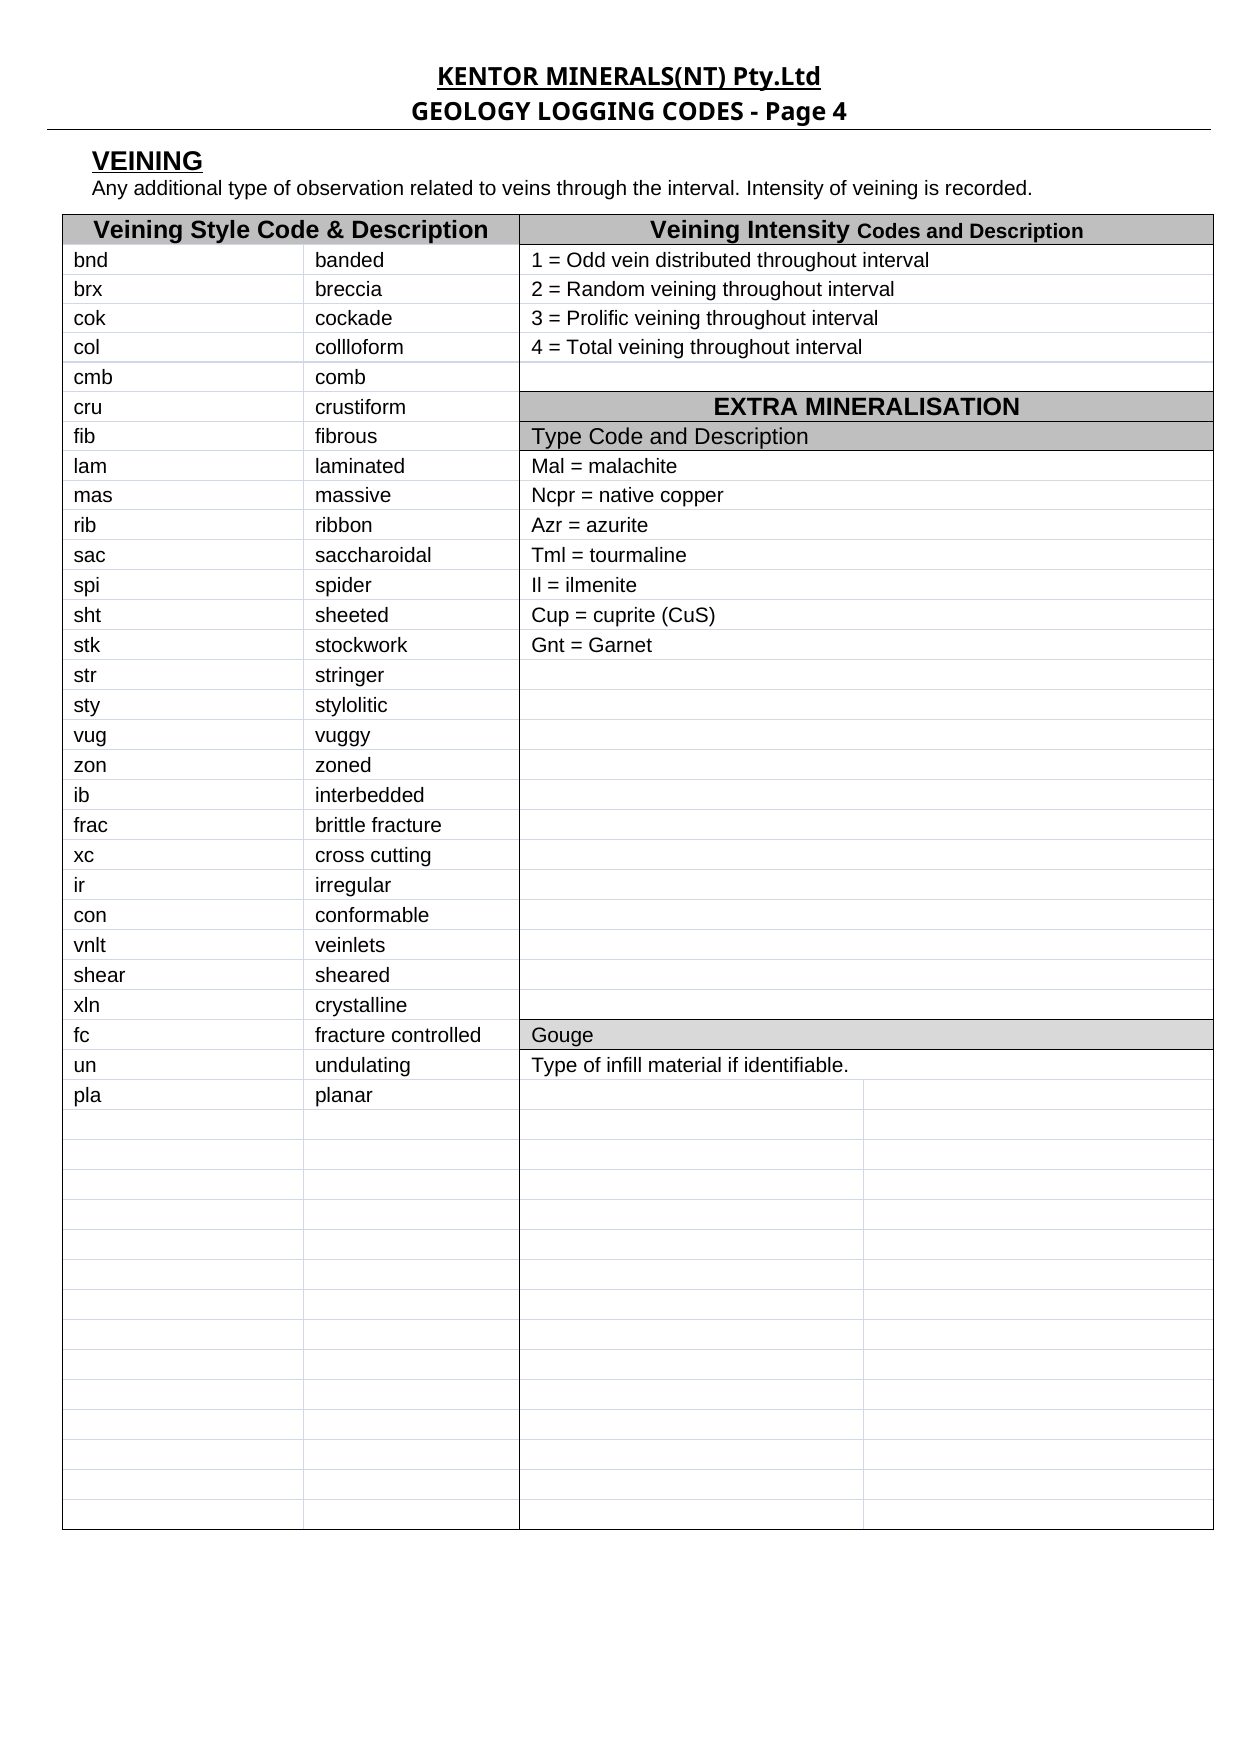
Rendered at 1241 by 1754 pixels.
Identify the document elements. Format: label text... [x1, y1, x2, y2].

table_cell crustiform [304, 392, 519, 421]
table_cell [520, 1260, 863, 1289]
table_cell cok [63, 304, 303, 332]
table_cell [864, 1140, 1213, 1169]
table_cell rib [63, 510, 303, 539]
table_cell cockade [304, 304, 519, 332]
table_cell [63, 1290, 303, 1319]
table_cell [864, 1440, 1213, 1469]
table_cell [520, 1410, 863, 1439]
table_cell saccharoidal [304, 540, 519, 569]
table_cell Mal = malachite [520, 451, 1213, 480]
table_cell [520, 1080, 863, 1109]
table_cell [304, 1230, 519, 1259]
table_cell [864, 1350, 1213, 1379]
table_cell banded [304, 245, 519, 274]
table_cell [864, 1410, 1213, 1439]
table_cell [520, 750, 1213, 779]
table_cell fibrous [304, 422, 519, 450]
table_cell [520, 1470, 863, 1499]
table_cell [520, 720, 1213, 749]
table_cell [63, 1500, 303, 1529]
table_cell sht [63, 600, 303, 629]
table_cell brx [63, 275, 303, 302]
table_cell [63, 1170, 303, 1199]
table_cell [520, 900, 1213, 929]
table_cell ribbon [304, 510, 519, 539]
table_cell [864, 1290, 1213, 1319]
table_cell [63, 1350, 303, 1379]
table_header Veining Style Code & Description [63, 215, 519, 244]
table_cell [520, 1170, 863, 1199]
table_cell ib [63, 780, 303, 809]
table_cell comb [304, 363, 519, 391]
table_cell frac [63, 810, 303, 839]
table_cell vuggy [304, 720, 519, 749]
table_cell vnlt [63, 930, 303, 959]
table_cell EXTRA MINERALISATION [520, 392, 1213, 421]
table_cell [520, 1230, 863, 1259]
table_cell conformable [304, 900, 519, 929]
table_cell [63, 1230, 303, 1259]
table_cell Tml = tourmaline [520, 540, 1213, 569]
table_cell [864, 1470, 1213, 1499]
table_cell [520, 990, 1213, 1019]
table_cell stk [63, 630, 303, 659]
table_cell [304, 1170, 519, 1199]
table_cell [304, 1200, 519, 1229]
table_cell spi [63, 570, 303, 599]
table_cell Il = ilmenite [520, 570, 1213, 599]
text VEINING [92, 145, 1211, 176]
table_cell [63, 1470, 303, 1499]
table_cell stockwork [304, 630, 519, 659]
table_cell [304, 1290, 519, 1319]
table_cell interbedded [304, 780, 519, 809]
table_cell [520, 960, 1213, 989]
table_cell 1 = Odd vein distributed throughout interval [520, 245, 1213, 274]
table_cell cross cutting [304, 840, 519, 869]
table_cell planar [304, 1080, 519, 1109]
table_cell [63, 1260, 303, 1289]
table_cell [304, 1380, 519, 1409]
table_cell collloform [304, 333, 519, 361]
table_cell lam [63, 451, 303, 480]
table_cell [304, 1320, 519, 1349]
table_cell breccia [304, 275, 519, 302]
table_cell fracture controlled [304, 1020, 519, 1049]
table_cell con [63, 900, 303, 929]
table_cell [520, 780, 1213, 809]
table_cell un [63, 1050, 303, 1079]
table_cell xln [63, 990, 303, 1019]
table_cell pla [63, 1080, 303, 1109]
table_cell cmb [63, 363, 303, 391]
table_cell xc [63, 840, 303, 869]
table_cell [304, 1440, 519, 1469]
table_cell [63, 1200, 303, 1229]
table_cell [520, 870, 1213, 899]
table_cell [520, 1500, 863, 1529]
table_cell [520, 1350, 863, 1379]
table_cell crystalline [304, 990, 519, 1019]
table_cell [864, 1230, 1213, 1259]
table_cell [520, 363, 1213, 391]
table_cell [304, 1500, 519, 1529]
table_cell [63, 1110, 303, 1139]
table_cell [864, 1170, 1213, 1199]
table_cell massive [304, 481, 519, 509]
table_cell mas [63, 481, 303, 509]
table_cell zoned [304, 750, 519, 779]
table_cell [864, 1320, 1213, 1349]
table_cell [864, 1080, 1213, 1109]
table_cell brittle fracture [304, 810, 519, 839]
table_cell [520, 1110, 863, 1139]
table_cell [63, 1140, 303, 1169]
table_cell [520, 690, 1213, 719]
table_cell str [63, 660, 303, 689]
table_cell [63, 1410, 303, 1439]
table_cell [864, 1500, 1213, 1529]
text Any additional type of observation related to veins through the interval. Intensity of veining is recorded. [92, 176, 1211, 200]
table_cell [304, 1350, 519, 1379]
table_cell [520, 1440, 863, 1469]
table_cell vug [63, 720, 303, 749]
table_cell [520, 1140, 863, 1169]
table_cell stringer [304, 660, 519, 689]
table_cell [304, 1110, 519, 1139]
table_cell Type of infill material if identifiable. [520, 1050, 1213, 1079]
table_cell stylolitic [304, 690, 519, 719]
table_cell Ncpr = native copper [520, 481, 1213, 509]
table_cell undulating [304, 1050, 519, 1079]
table_cell [864, 1200, 1213, 1229]
table_cell [520, 1290, 863, 1319]
table_cell Cup = cuprite (CuS) [520, 600, 1213, 629]
table_cell 3 = Prolific veining throughout interval [520, 304, 1213, 332]
table_cell [520, 660, 1213, 689]
table_cell irregular [304, 870, 519, 899]
table_cell shear [63, 960, 303, 989]
table_cell fc [63, 1020, 303, 1049]
table_cell [864, 1110, 1213, 1139]
table_cell bnd [63, 245, 303, 274]
table_cell Gnt = Garnet [520, 630, 1213, 659]
table_cell laminated [304, 451, 519, 480]
table_cell [304, 1260, 519, 1289]
table_cell [520, 1200, 863, 1229]
table_cell [304, 1470, 519, 1499]
table_cell 4 = Total veining throughout interval [520, 333, 1213, 361]
table_cell col [63, 333, 303, 361]
table_cell spider [304, 570, 519, 599]
table_cell [304, 1140, 519, 1169]
table_cell [864, 1260, 1213, 1289]
table_cell 2 = Random veining throughout interval [520, 275, 1213, 302]
table_cell sheared [304, 960, 519, 989]
table_header Veining Intensity Codes and Description [520, 215, 1213, 244]
table_cell [520, 1320, 863, 1349]
table_cell [63, 1380, 303, 1409]
table_cell [520, 810, 1213, 839]
table_cell ir [63, 870, 303, 899]
table_cell sty [63, 690, 303, 719]
table_cell [520, 930, 1213, 959]
table_cell sheeted [304, 600, 519, 629]
table_cell sac [63, 540, 303, 569]
table_cell [63, 1320, 303, 1349]
table_cell fib [63, 422, 303, 450]
table_cell [520, 840, 1213, 869]
table_cell [63, 1440, 303, 1469]
table_cell cru [63, 392, 303, 421]
table_cell [864, 1380, 1213, 1409]
table_cell zon [63, 750, 303, 779]
table_cell veinlets [304, 930, 519, 959]
table_cell [520, 1380, 863, 1409]
table_cell Gouge [520, 1020, 1213, 1049]
table_cell Type Code and Description [520, 422, 1213, 450]
table_cell Azr = azurite [520, 510, 1213, 539]
table_cell [304, 1410, 519, 1439]
